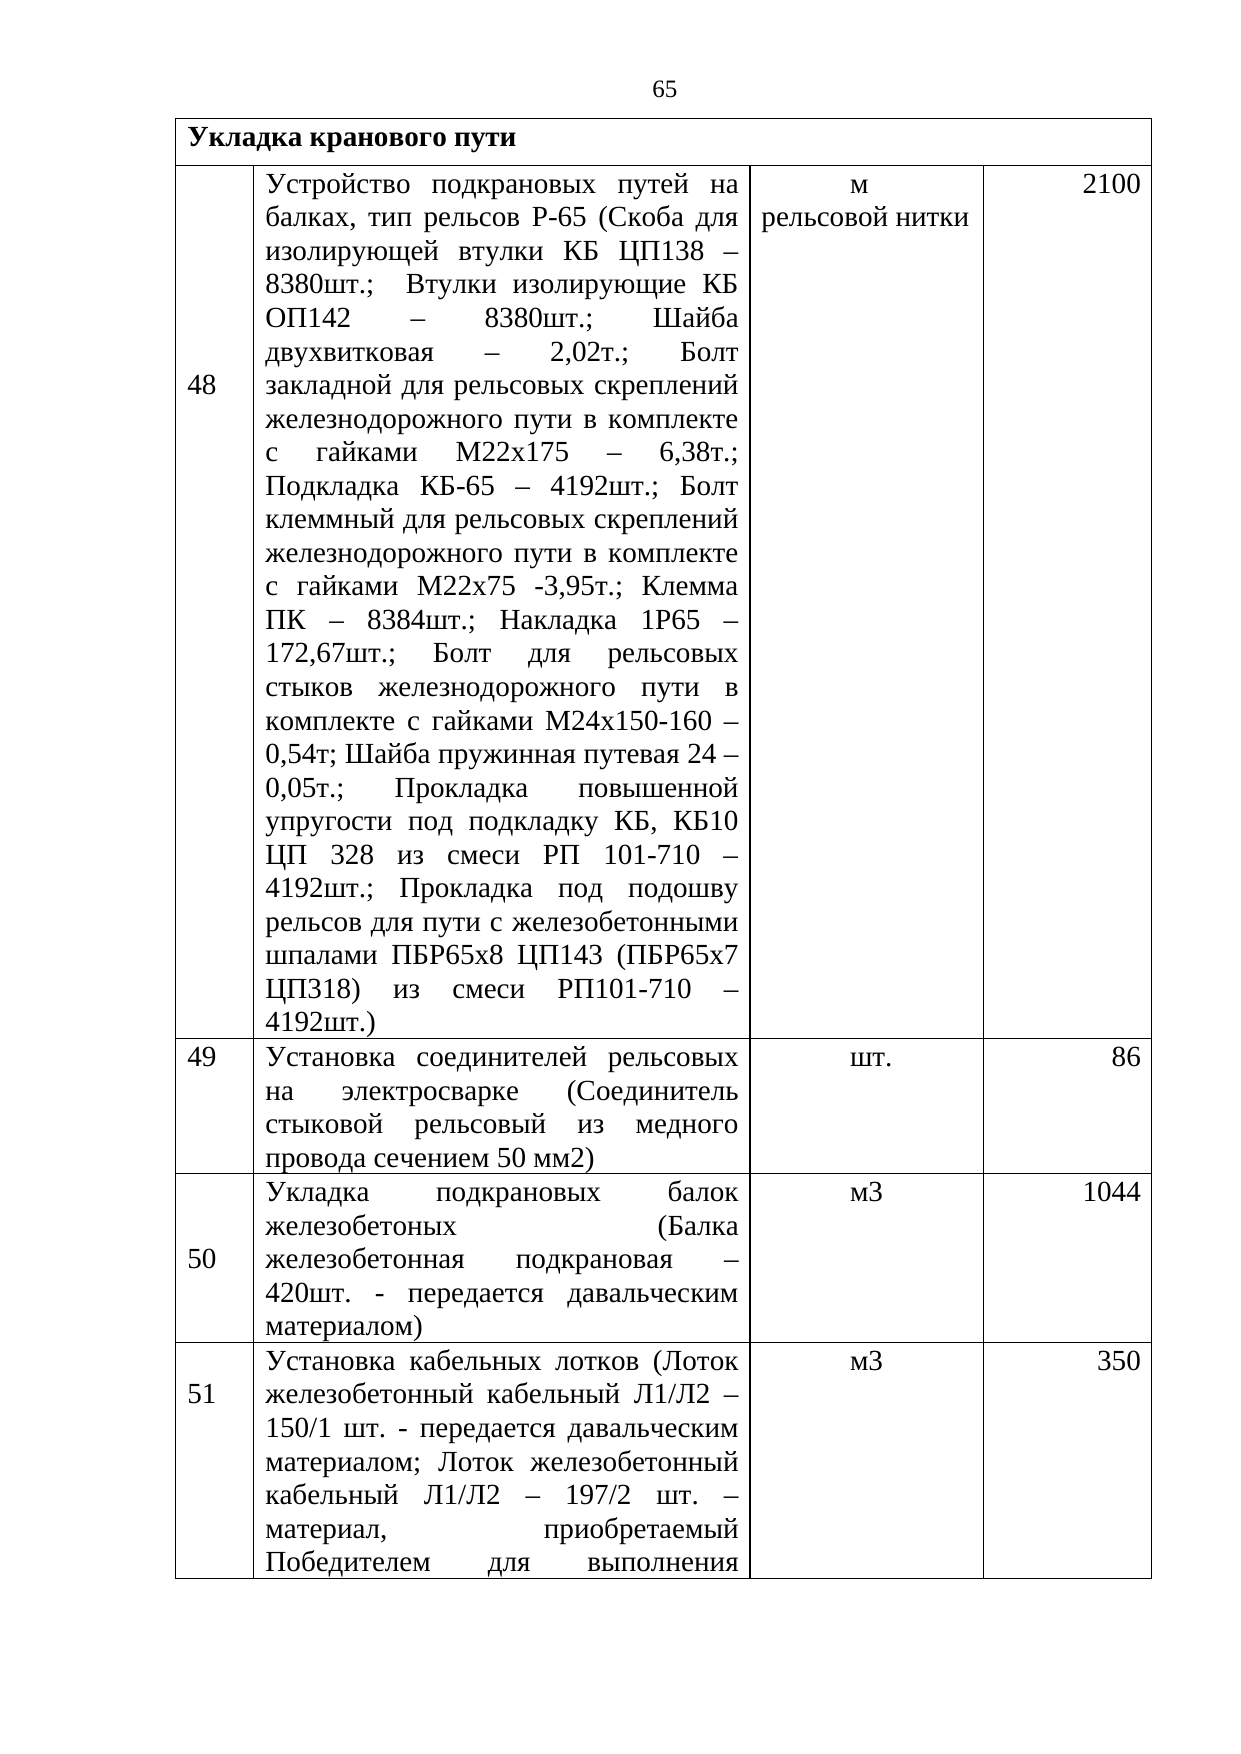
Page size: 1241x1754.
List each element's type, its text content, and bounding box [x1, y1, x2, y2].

table_cell 2100 [984, 166, 1151, 1038]
table_cell Установка соединителей рельсовых на электросварке (Соединитель стыковой рельсовый из медного провода сечением 50 мм2) [254, 1039, 749, 1173]
table_cell 48 [176, 166, 253, 1038]
table_cell 86 [984, 1039, 1151, 1173]
table_cell м3 [751, 1174, 983, 1342]
table_cell 1044 [984, 1174, 1151, 1342]
table_cell 350 [984, 1343, 1151, 1578]
table_cell 50 [176, 1174, 253, 1342]
table_cell Устройство подкрановых путей на балках, тип рельсов Р-65 (Скоба для изолирующей втулки КБ ЦП138 – 8380шт.; Втулки изолирующие КБ ОП142 – 8380шт.; Шайба двухвитковая – 2,02т.; Болт закладной для рельсовых скреплений железнодорожного пути в комплекте с гайками М22х175 – 6,38т.; Подкладка КБ-65 – 4192шт.; Болт клеммный для рельсовых скреплений железнодорожного пути в комплекте с гайками М22х75 -3,95т.; Клемма ПК – 8384шт.; Накладка 1Р65 – 172,67шт.; Болт для рельсовых стыков железнодорожного пути в комплекте с гайками М24х150-160 – 0,54т; Шайба пружинная путевая 24 – 0,05т.; Прокладка повышенной упругости под подкладку КБ, КБ10 ЦП 328 из смеси РП 101-710 – 4192шт.; Прокладка под подошву рельсов для пути с железобетонными шпалами ПБР65х8 ЦП143 (ПБР65х7 ЦП318) из смеси РП101-710 – 4192шт.) [254, 166, 749, 1038]
table_cell 51 [176, 1343, 253, 1578]
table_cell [254, 1343, 749, 1578]
table_cell м3 [751, 1343, 983, 1578]
table_cell Укладка подкрановых балок железобетоных (Балка железобетонная подкрановая – 420шт. - передается давальческим материалом) [254, 1174, 749, 1342]
table_cell 49 [176, 1039, 253, 1173]
table_cell шт. [751, 1039, 983, 1173]
table_cell м рельсовой нитки [751, 166, 983, 1038]
table_cell Укладка кранового пути [176, 119, 1151, 165]
